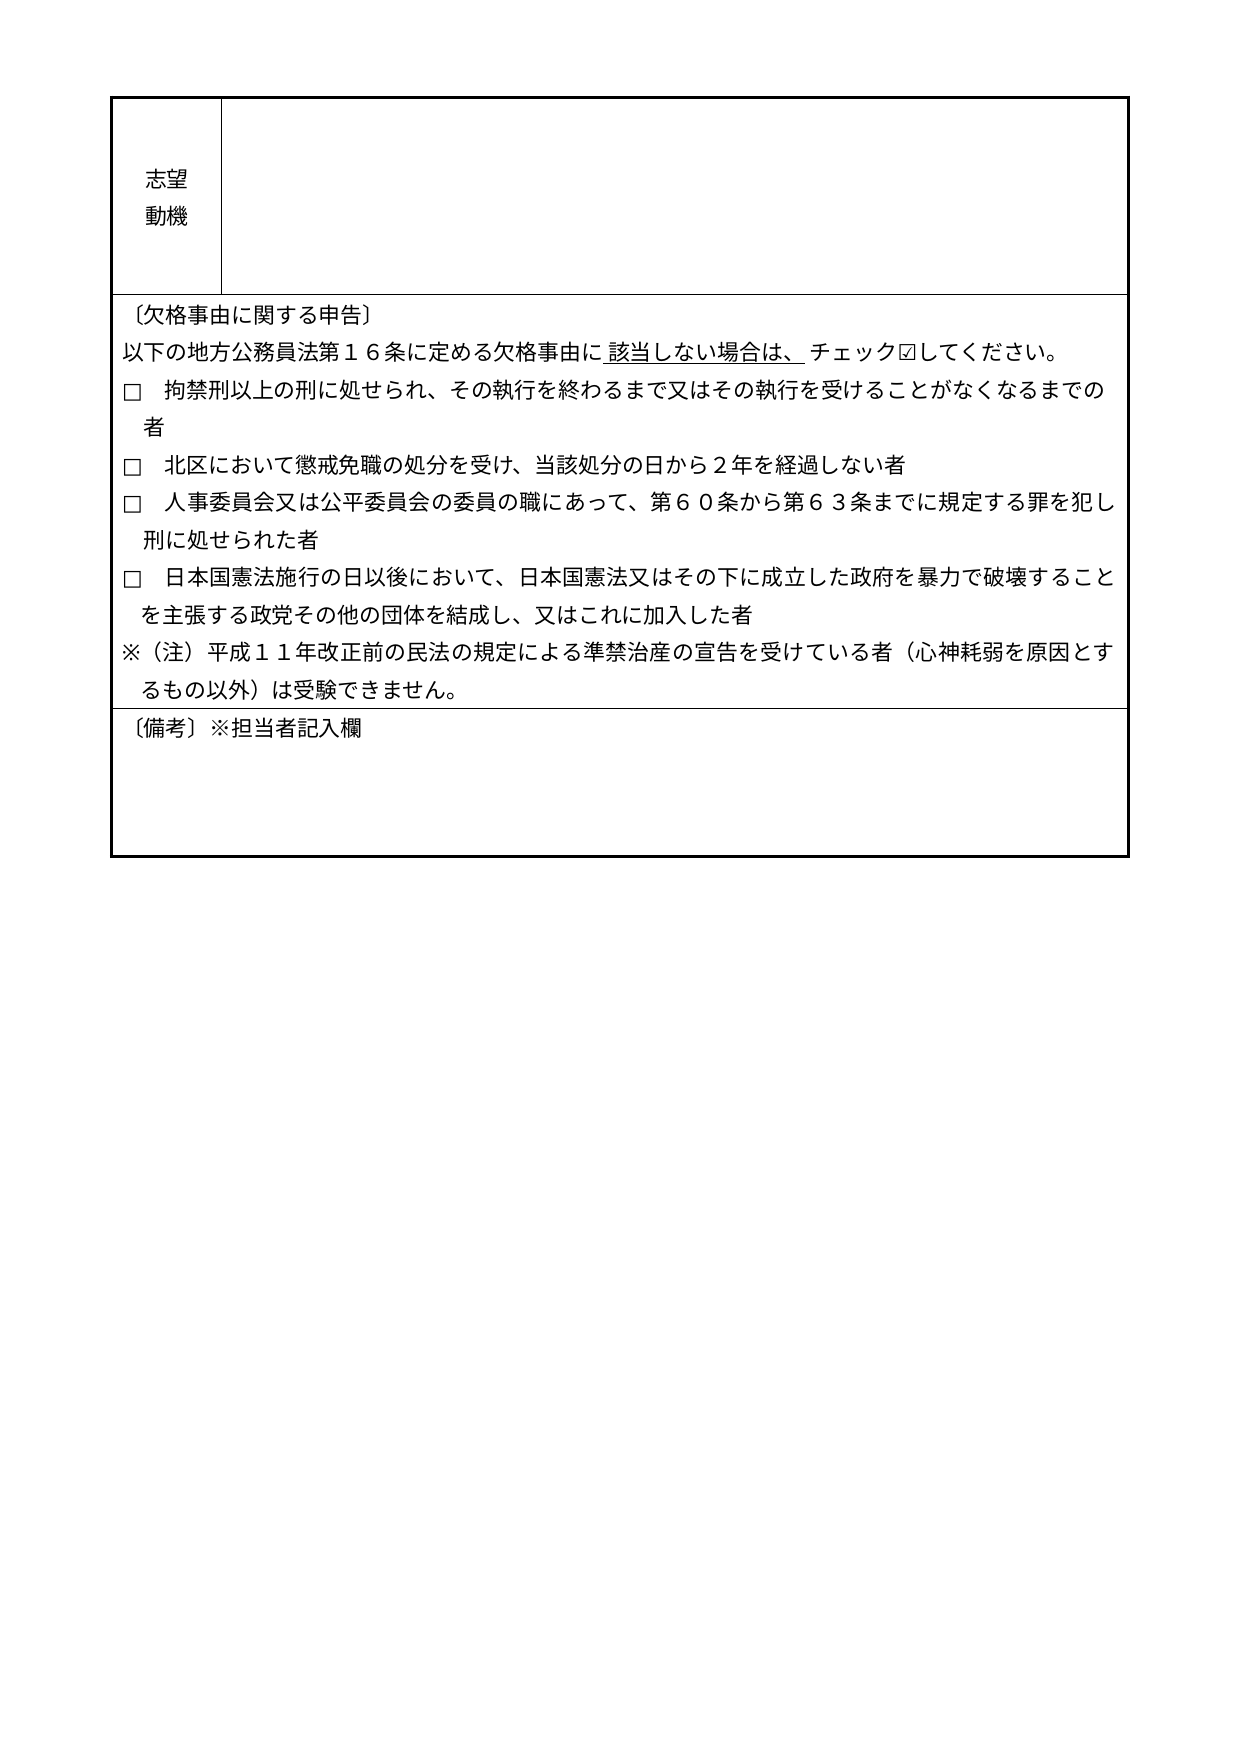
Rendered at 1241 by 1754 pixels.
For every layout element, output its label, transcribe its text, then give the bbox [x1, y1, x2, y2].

table_cell 〔欠格事由に関する申告〕 以下の地方公務員法第１６条に定める欠格事由に 該当しない場合は、 チェック☑してください。 □ 拘禁刑以上の刑に処せられ、その執行を終わるまで又はその執行を受けることがなくなるまでの 者 □ 北区において懲戒免職の処分を受け、当該処分の日から２年を経過しない者 □ 人事委員会又は公平委員会の委員の職にあって、第６０条から第６３条までに規定する罪を犯し刑に処せられた者 □ 日本国憲法施行の日以後において、日本国憲法又はその下に成立した政府を暴力で破壊することを主張する政党その他の団体を結成し、又はこれに加入した者 ※（注）平成１１年改正前の民法の規定による準禁治産の宣告を受けている者（心神耗弱を原因とするもの以外）は受験できません。 [113, 295, 1127, 707]
table_cell 〔備考〕※担当者記入欄 [113, 709, 1127, 855]
table_cell 志望 動機 [113, 99, 221, 294]
table_cell [222, 99, 1127, 294]
